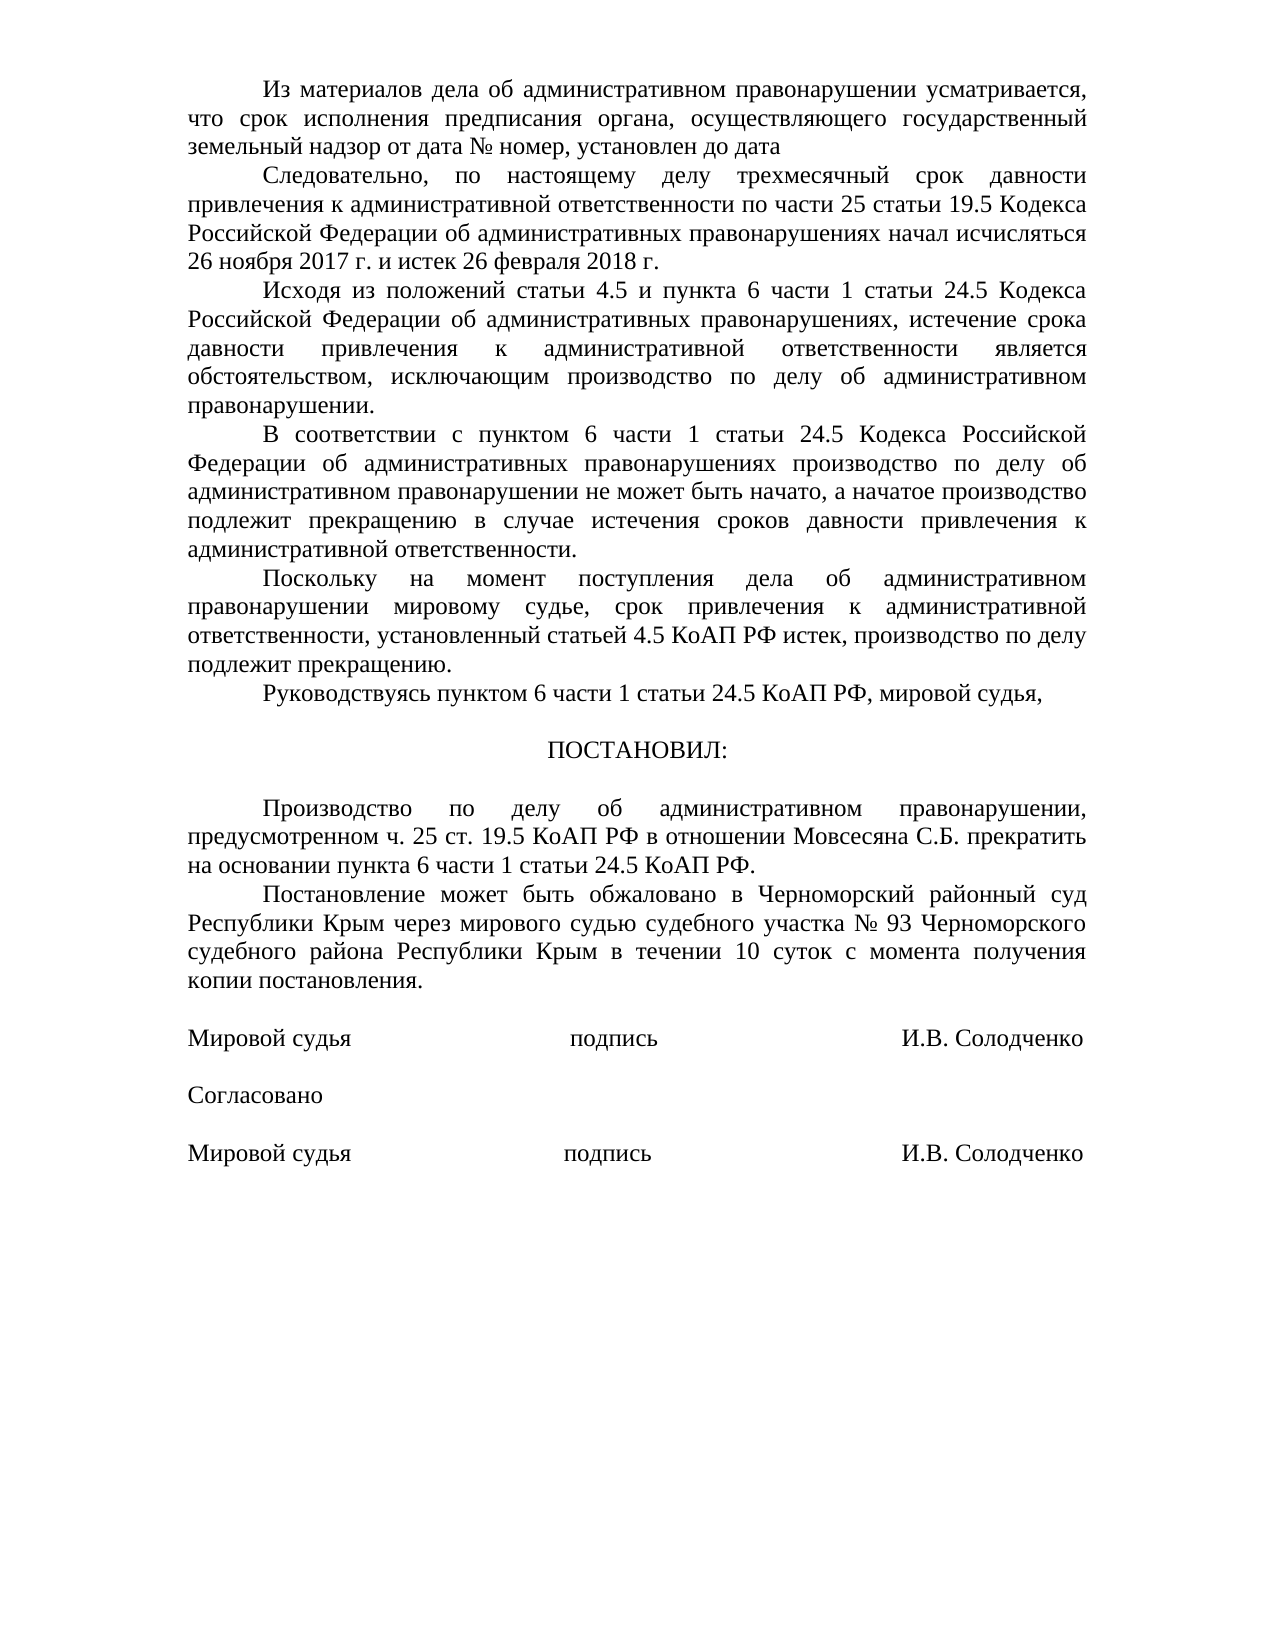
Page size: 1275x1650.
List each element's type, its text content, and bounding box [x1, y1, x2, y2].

text Поскольку на момент поступления дела об административном правонарушении мировому судье, срок привлечения к административной ответственности, установленный статьей 4.5 КоАП РФ истек, производство по делу подлежит прекращению. [187, 563, 1087, 678]
text Следовательно, по настоящему делу трехмесячный срок давности привлечения к административной ответственности по части 25 статьи 19.5 Кодекса Российской Федерации об административных правонарушениях начал исчисляться 26 ноября 2017 г. и истек 26 февраля 2018 г. [187, 160, 1087, 275]
text Руководствуясь пунктом 6 части 1 статьи 24.5 КоАП РФ, мировой судья, [187, 678, 1087, 706]
text Согласовано [187, 1080, 1087, 1109]
text ПОСТАНОВИЛ: [187, 735, 1087, 764]
text Мировой судья подпись И.В. Солодченко [187, 1138, 1087, 1166]
text Производство по делу об административном правонарушении, предусмотренном ч. 25 ст. 19.5 КоАП РФ в отношении Мовсесяна С.Б. прекратить на основании пункта 6 части 1 статьи 24.5 КоАП РФ. [187, 793, 1087, 879]
text Из материалов дела об административном правонарушении усматривается, что срок исполнения предписания органа, осуществляющего государственный земельный надзор от дата № номер, установлен до дата [187, 74, 1087, 160]
text Мировой судья подпись И.В. Солодченко [187, 1023, 1087, 1051]
text Исходя из положений статьи 4.5 и пункта 6 части 1 статьи 24.5 Кодекса Российской Федерации об административных правонарушениях, истечение срока давности привлечения к административной ответственности является обстоятельством, исключающим производство по делу об административном правонарушении. [187, 275, 1087, 419]
text В соответствии с пунктом 6 части 1 статьи 24.5 Кодекса Российской Федерации об административных правонарушениях производство по делу об административном правонарушении не может быть начато, а начатое производство подлежит прекращению в случае истечения сроков давности привлечения к административной ответственности. [187, 419, 1087, 563]
text Постановление может быть обжаловано в Черноморский районный суд Республики Крым через мирового судью судебного участка № 93 Черноморского судебного района Республики Крым в течении 10 суток с момента получения копии постановления. [187, 879, 1087, 994]
